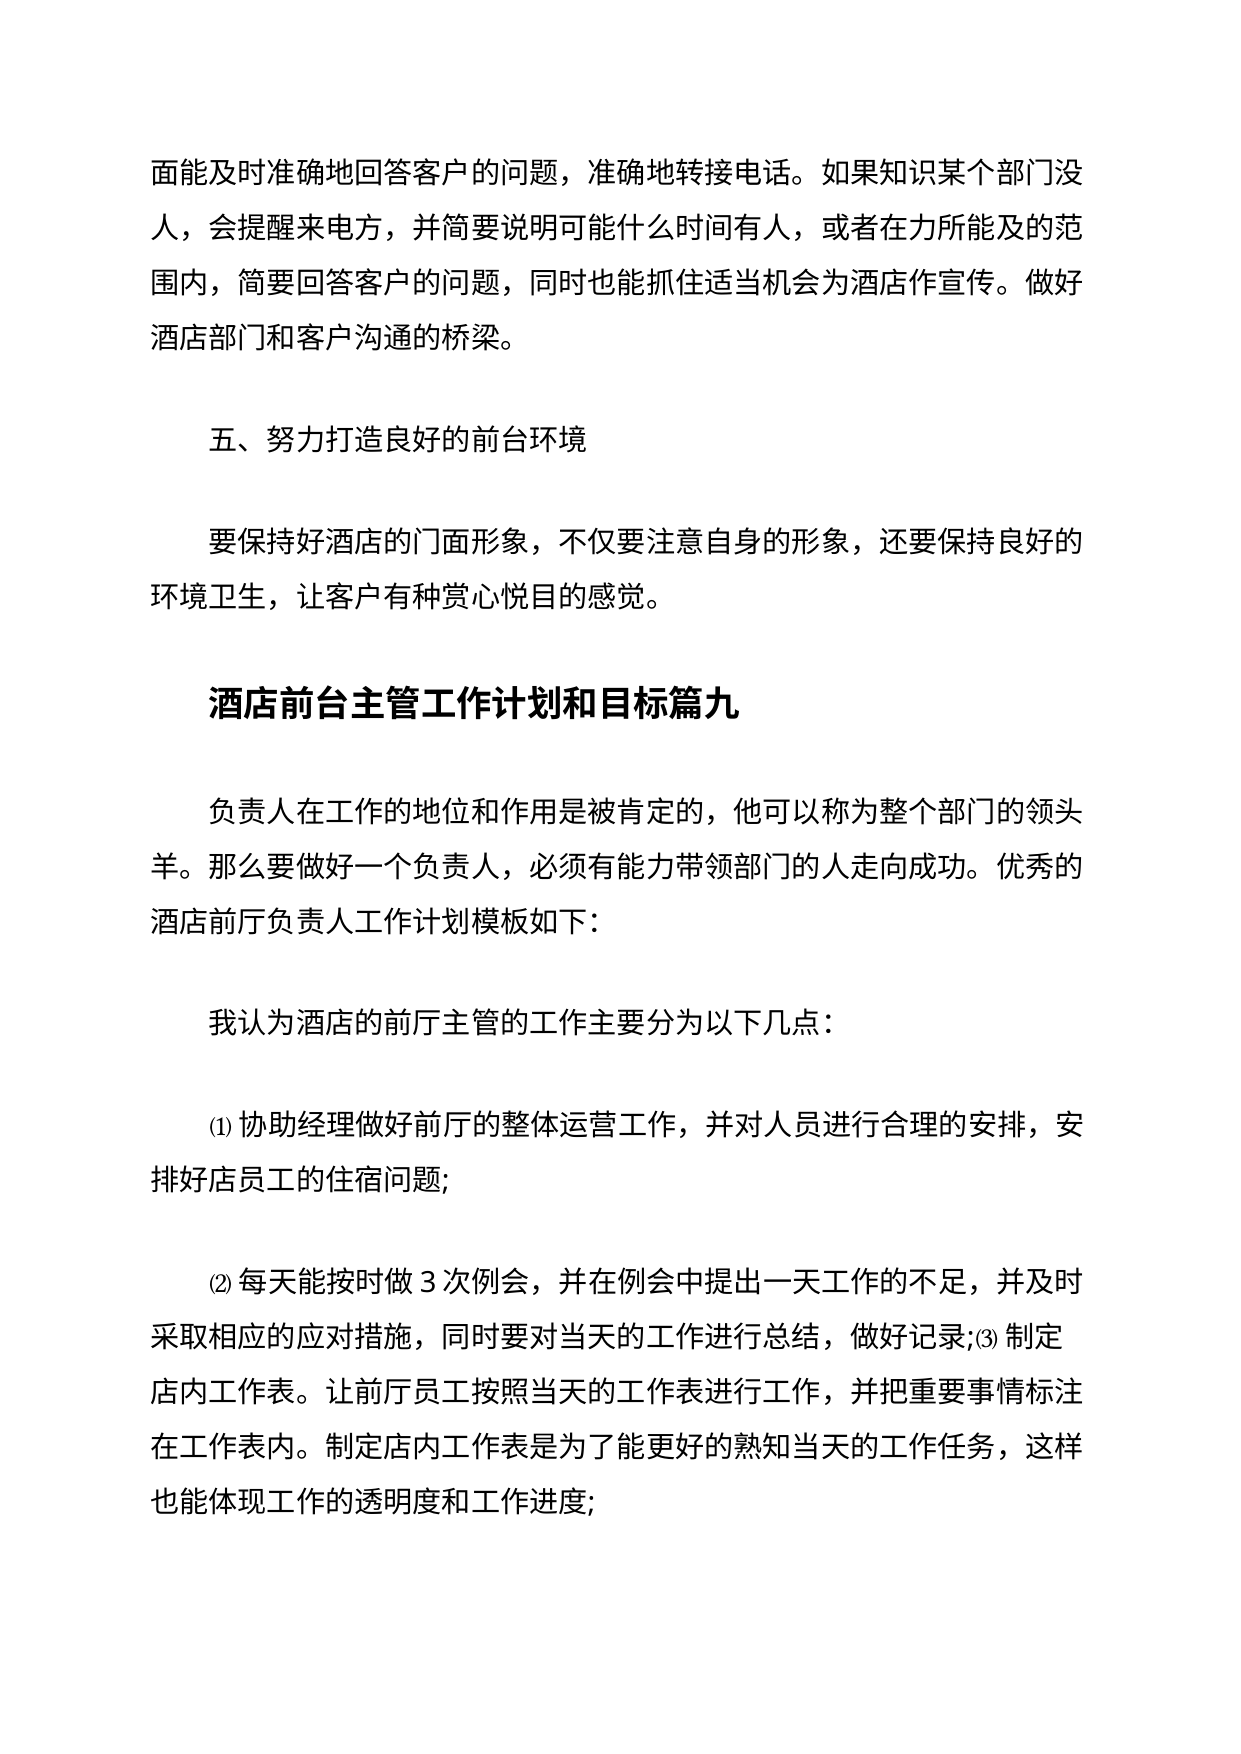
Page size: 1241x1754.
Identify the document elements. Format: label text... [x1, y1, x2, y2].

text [150, 150, 1090, 357]
text ⑵每天能按时做3次例会，并在例会中提出一天工作的不足，并及时采取相应的应对措施，同时要对当天的工作进行总结，做好记录;⑶制定店内工作表。让前厅员工按照当天的工作表进行工作，并把重要事情标注在工作表内。制定店内工作表是为了能更好的熟知当天的工作任务，这样也能体现工作的透明度和工作进度; [150, 1259, 1090, 1521]
text 要保持好酒店的门面形象，不仅要注意自身的形象，还要保持良好的环境卫生，让客户有种赏心悦目的感觉。 [150, 518, 1090, 615]
text 酒店前台主管工作计划和目标篇九 [150, 675, 1090, 726]
text 我认为酒店的前厅主管的工作主要分为以下几点： [150, 1000, 1090, 1042]
text ⑴协助经理做好前厅的整体运营工作，并对人员进行合理的安排，安排好店员工的住宿问题; [150, 1102, 1090, 1199]
text 五、努力打造良好的前台环境 [150, 416, 1090, 459]
text 负责人在工作的地位和作用是被肯定的，他可以称为整个部门的领头羊。那么要做好一个负责人，必须有能力带领部门的人走向成功。优秀的酒店前厅负责人工作计划模板如下： [150, 788, 1090, 940]
